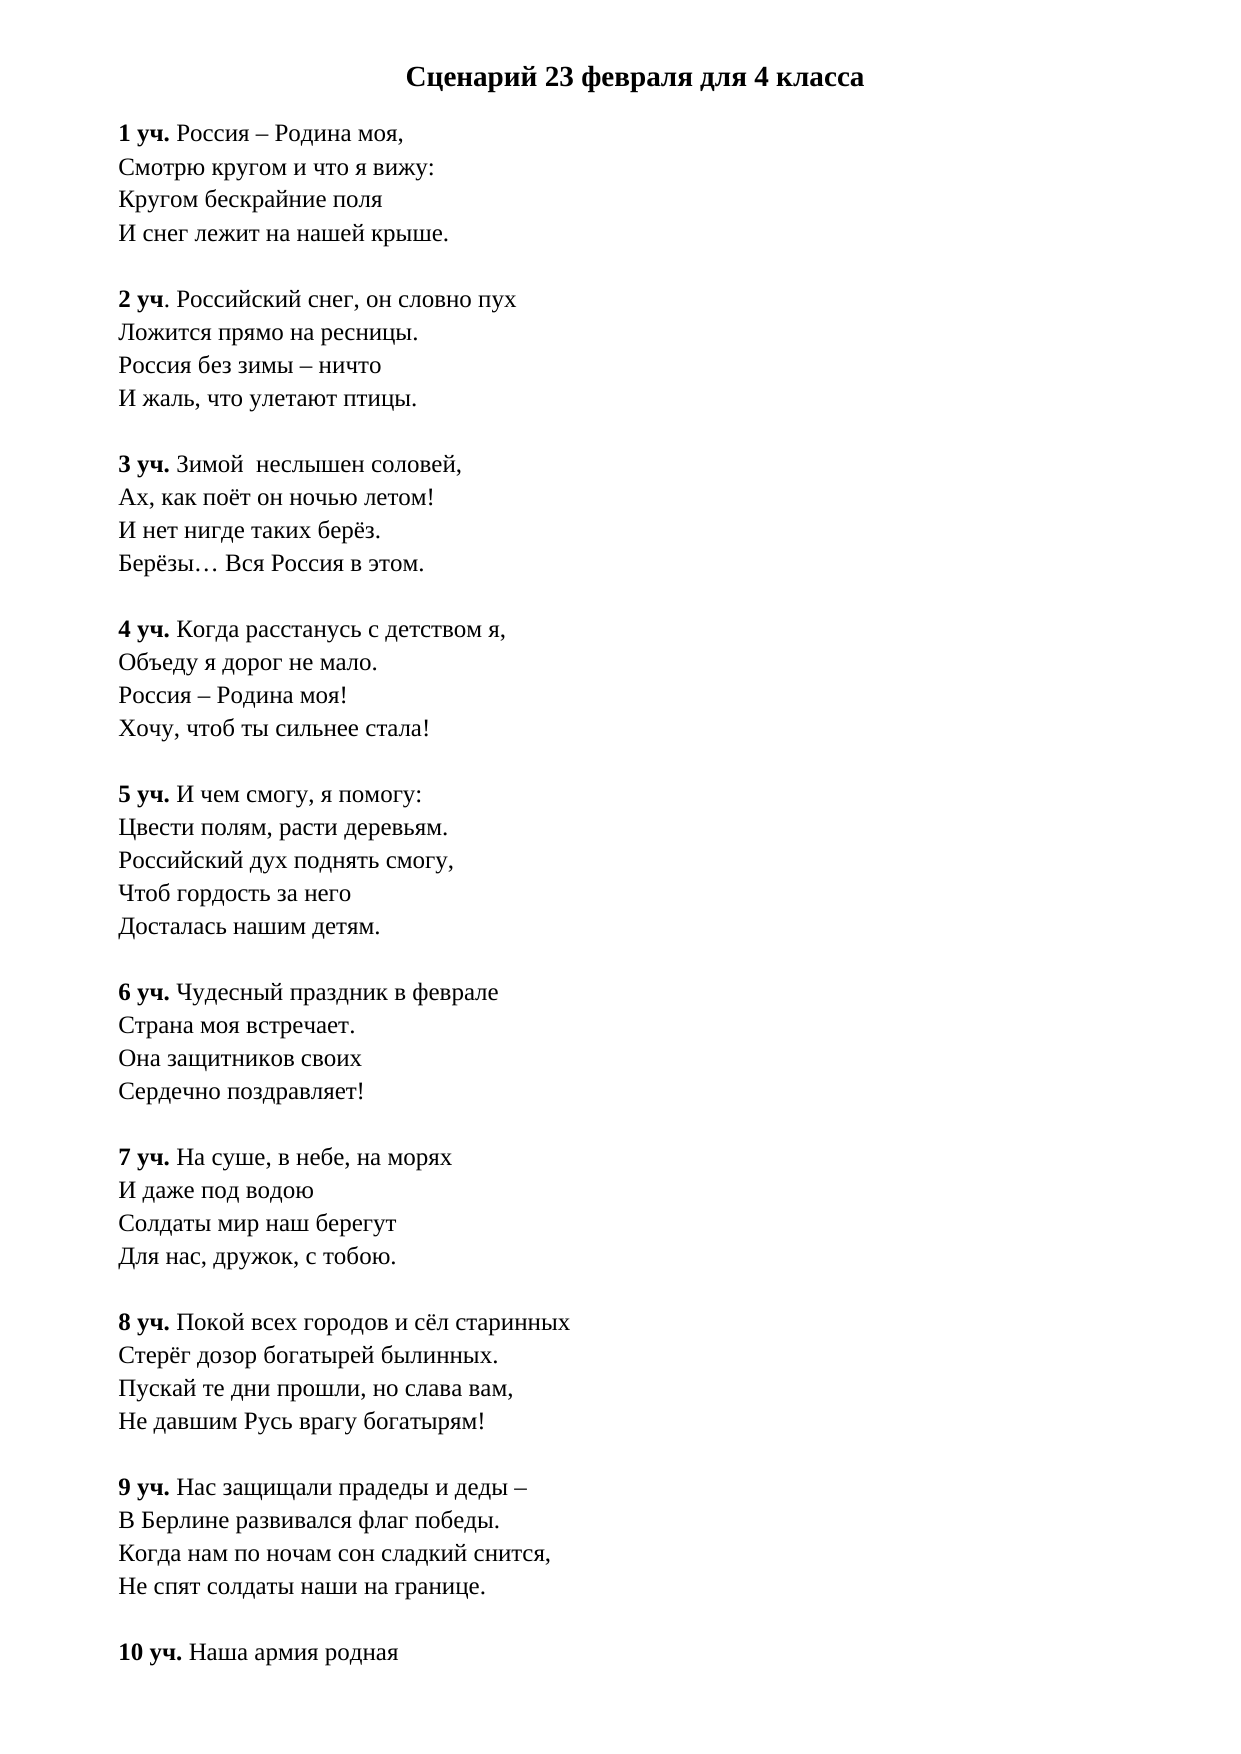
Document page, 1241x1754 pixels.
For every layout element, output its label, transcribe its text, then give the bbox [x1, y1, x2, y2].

text 1 уч. Россия – Родина моя, [118, 118, 1152, 147]
text Россия без зимы – ничто [118, 350, 1152, 378]
text И даже под водою [118, 1175, 1152, 1204]
text В Берлине развивался флаг победы. [118, 1505, 1152, 1534]
text Пускай те дни прошли, но слава вам, [118, 1373, 1152, 1402]
text Досталась нашим детям. [118, 911, 1152, 940]
text Россия – Родина моя! [118, 680, 1152, 709]
text И жаль, что улетают птицы. [118, 383, 1152, 411]
text Смотрю кругом и что я вижу: [118, 152, 1152, 180]
text 10 уч. Наша армия родная [118, 1637, 1152, 1666]
text Когда нам по ночам сон сладкий снится, [118, 1538, 1152, 1567]
text 7 уч. На суше, в небе, на морях [118, 1142, 1152, 1171]
text И снег лежит на нашей крыше. [118, 218, 1152, 246]
text Хочу, чтоб ты сильнее стала! [118, 713, 1152, 742]
text Цвести полям, расти деревьям. [118, 812, 1152, 841]
text Объеду я дорог не мало. [118, 647, 1152, 676]
text 4 уч. Когда расстанусь с детством я, [118, 614, 1152, 643]
text Ах, как поёт он ночью летом! [118, 482, 1152, 511]
text И нет нигде таких берёз. [118, 515, 1152, 543]
text 5 уч. И чем смогу, я помогу: [118, 779, 1152, 808]
text Страна моя встречает. [118, 1010, 1152, 1039]
text Не давшим Русь врагу богатырям! [118, 1406, 1152, 1435]
text Стерёг дозор богатырей былинных. [118, 1340, 1152, 1369]
text 6 уч. Чудесный праздник в феврале [118, 977, 1152, 1006]
text 3 уч. Зимой неслышен соловей, [118, 449, 1152, 477]
text Российский дух поднять смогу, [118, 845, 1152, 874]
text Для нас, дружок, с тобою. [118, 1241, 1152, 1270]
text Чтоб гордость за него [118, 878, 1152, 907]
text Ложится прямо на ресницы. [118, 317, 1152, 345]
text Сценарий 23 февраля для 4 класса [118, 59, 1152, 93]
text Солдаты мир наш берегут [118, 1208, 1152, 1237]
text Не спят солдаты наши на границе. [118, 1571, 1152, 1600]
text Берёзы… Вся Россия в этом. [118, 548, 1152, 577]
text Кругом бескрайние поля [118, 184, 1152, 213]
text 2 уч. Российский снег, он словно пух [118, 284, 1152, 312]
text 9 уч. Нас защищали прадеды и деды – [118, 1472, 1152, 1501]
text Сердечно поздравляет! [118, 1076, 1152, 1105]
text 8 уч. Покой всех городов и сёл старинных [118, 1307, 1152, 1336]
text Она защитников своих [118, 1043, 1152, 1072]
